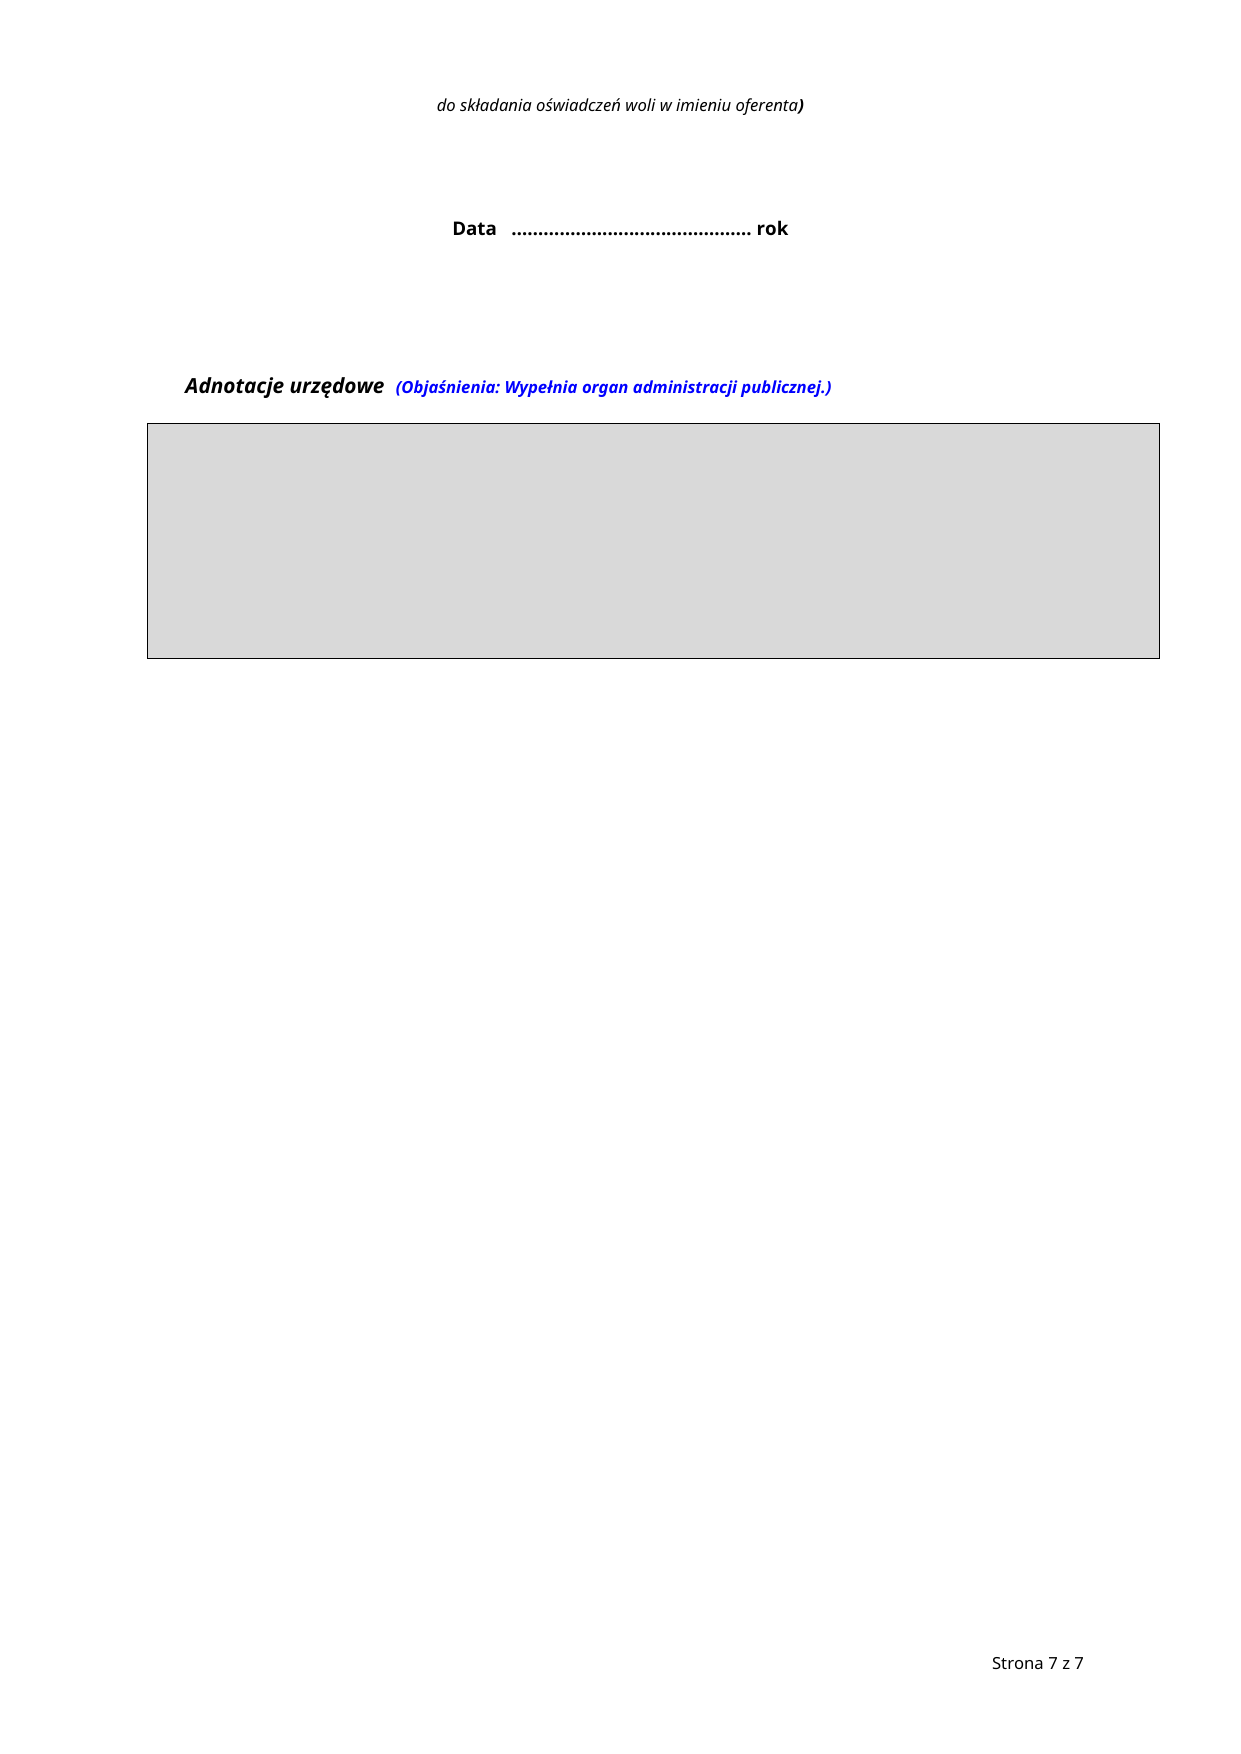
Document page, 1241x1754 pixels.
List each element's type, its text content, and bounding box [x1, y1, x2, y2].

table_header [148, 424, 1159, 658]
text do składania oświadczeń woli w imieniu oferenta) [148, 94, 1092, 116]
text Adnotacje urzędowe (Objaśnienia: Wypełnia organ administracji publicznej.) [185, 372, 1092, 400]
subtitle Data ……………..............……………. rok [148, 216, 1092, 241]
